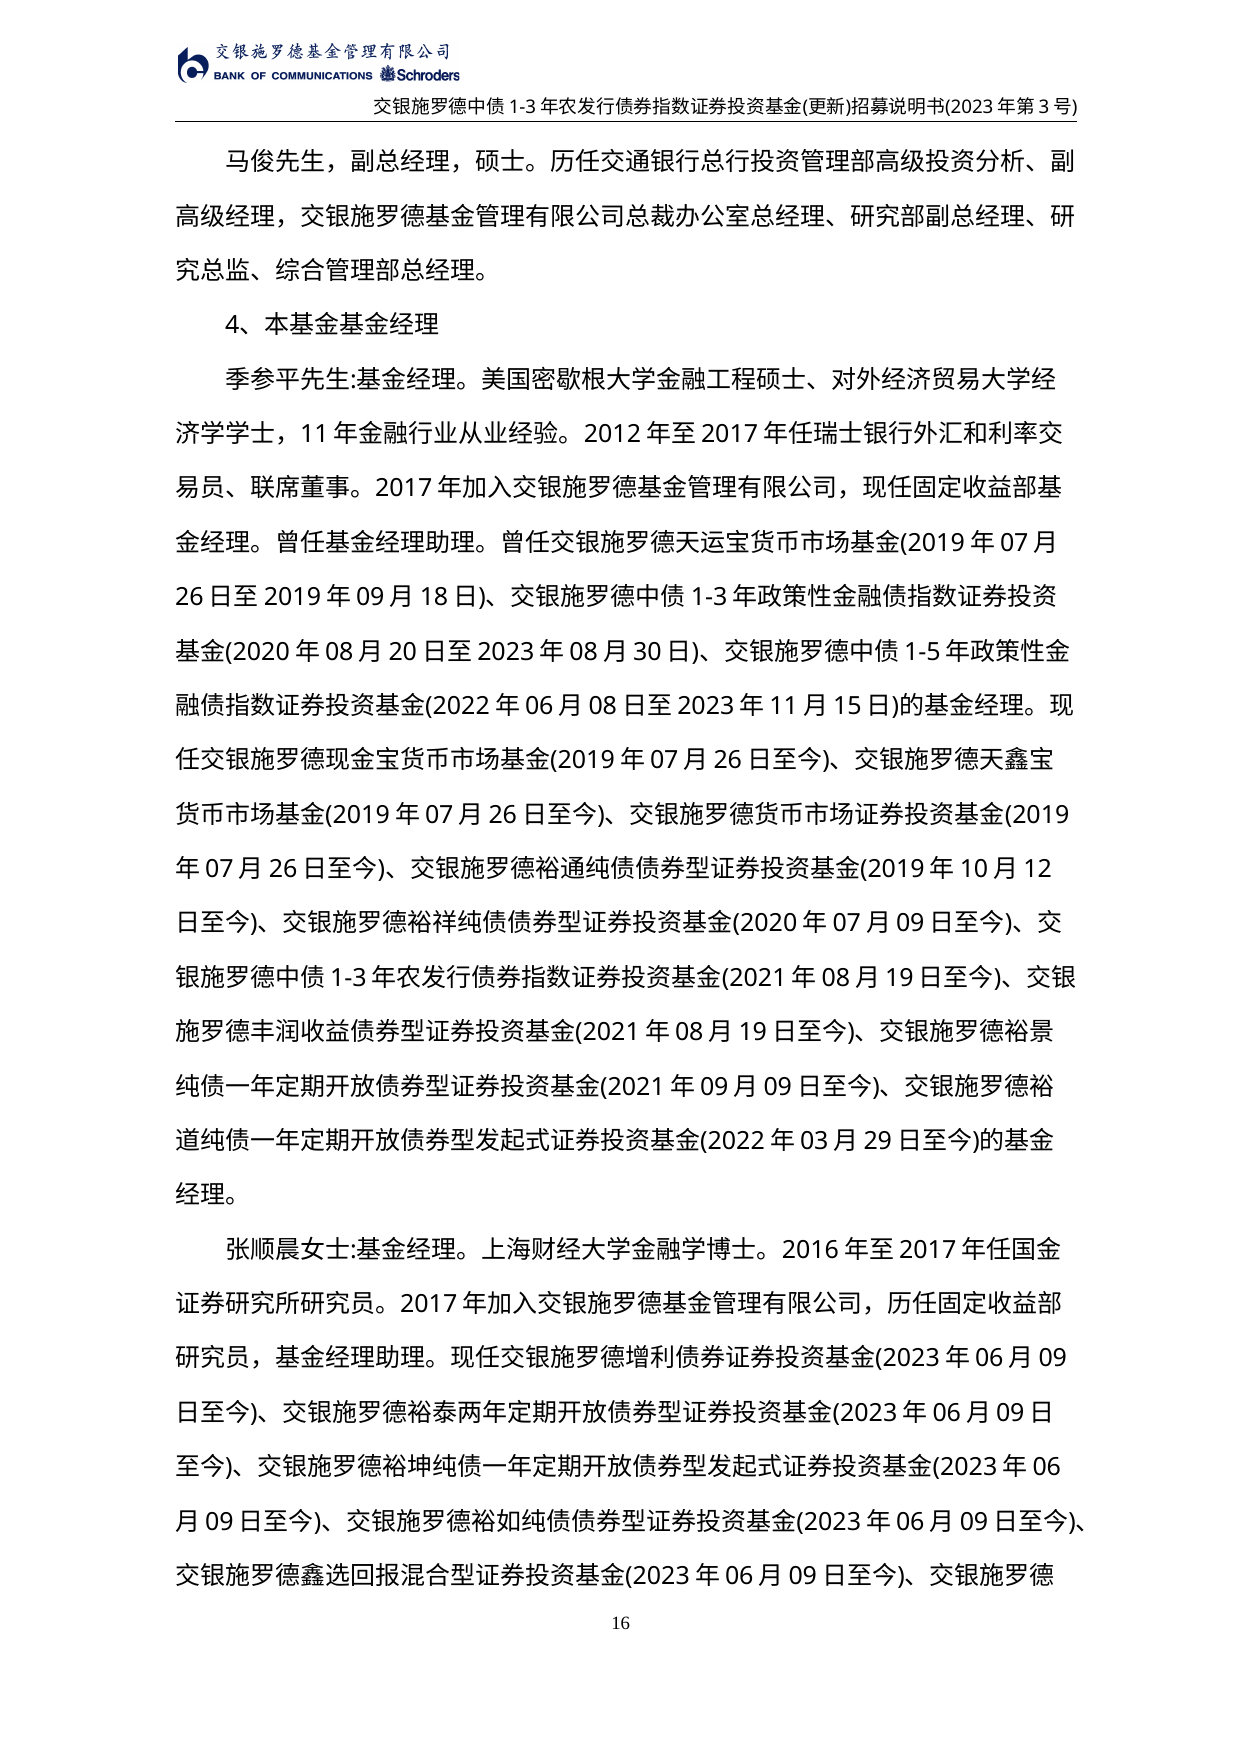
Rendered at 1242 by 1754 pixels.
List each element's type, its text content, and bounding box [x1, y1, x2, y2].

text 季参平先生:基金经理。美国密歇根大学金融工程硕士、对外经济贸易大学经济学学士，11年金融行业从业经验。2012年至2017年任瑞士银行外汇和利率交易员、联席董事。2017年加入交银施罗德基金管理有限公司，现任固定收益部基金经理。曾任基金经理助理。曾任交银施罗德天运宝货币市场基金(2019年07月26日至2019年09月18日)、交银施罗德中债1-3年政策性金融债指数证券投资基金(2020年08月20日至2023年08月30日)、交银施罗德中债1-5年政策性金融债指数证券投资基金(2022年06月08日至2023年11月15日)的基金经理。现任交银施罗德现金宝货币市场基金(2019年07月26日至今)、交银施罗德天鑫宝货币市场基金(2019年07月26日至今)、交银施罗德货币市场证券投资基金(2019年07月26日至今)、交银施罗德裕通纯债债券型证券投资基金(2019年10月12日至今)、交银施罗德裕祥纯债债券型证券投资基金(2020年07月09日至今)、交银施罗德中债1-3年农发行债券指数证券投资基金(2021年08月19日至今)、交银施罗德丰润收益债券型证券投资基金(2021年08月19日至今)、交银施罗德裕景纯债一年定期开放债券型证券投资基金(2021年09月09日至今)、交银施罗德裕道纯债一年定期开放债券型发起式证券投资基金(2022年03月29日至今)的基金经理。 [175, 359, 1077, 1211]
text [175, 1229, 1077, 1592]
text 4、本基金基金经理 [175, 305, 1077, 341]
picture [178, 43, 460, 83]
text 马俊先生，副总经理，硕士。历任交通银行总行投资管理部高级投资分析、副高级经理，交银施罗德基金管理有限公司总裁办公室总经理、研究部副总经理、研究总监、综合管理部总经理。 [175, 142, 1077, 287]
